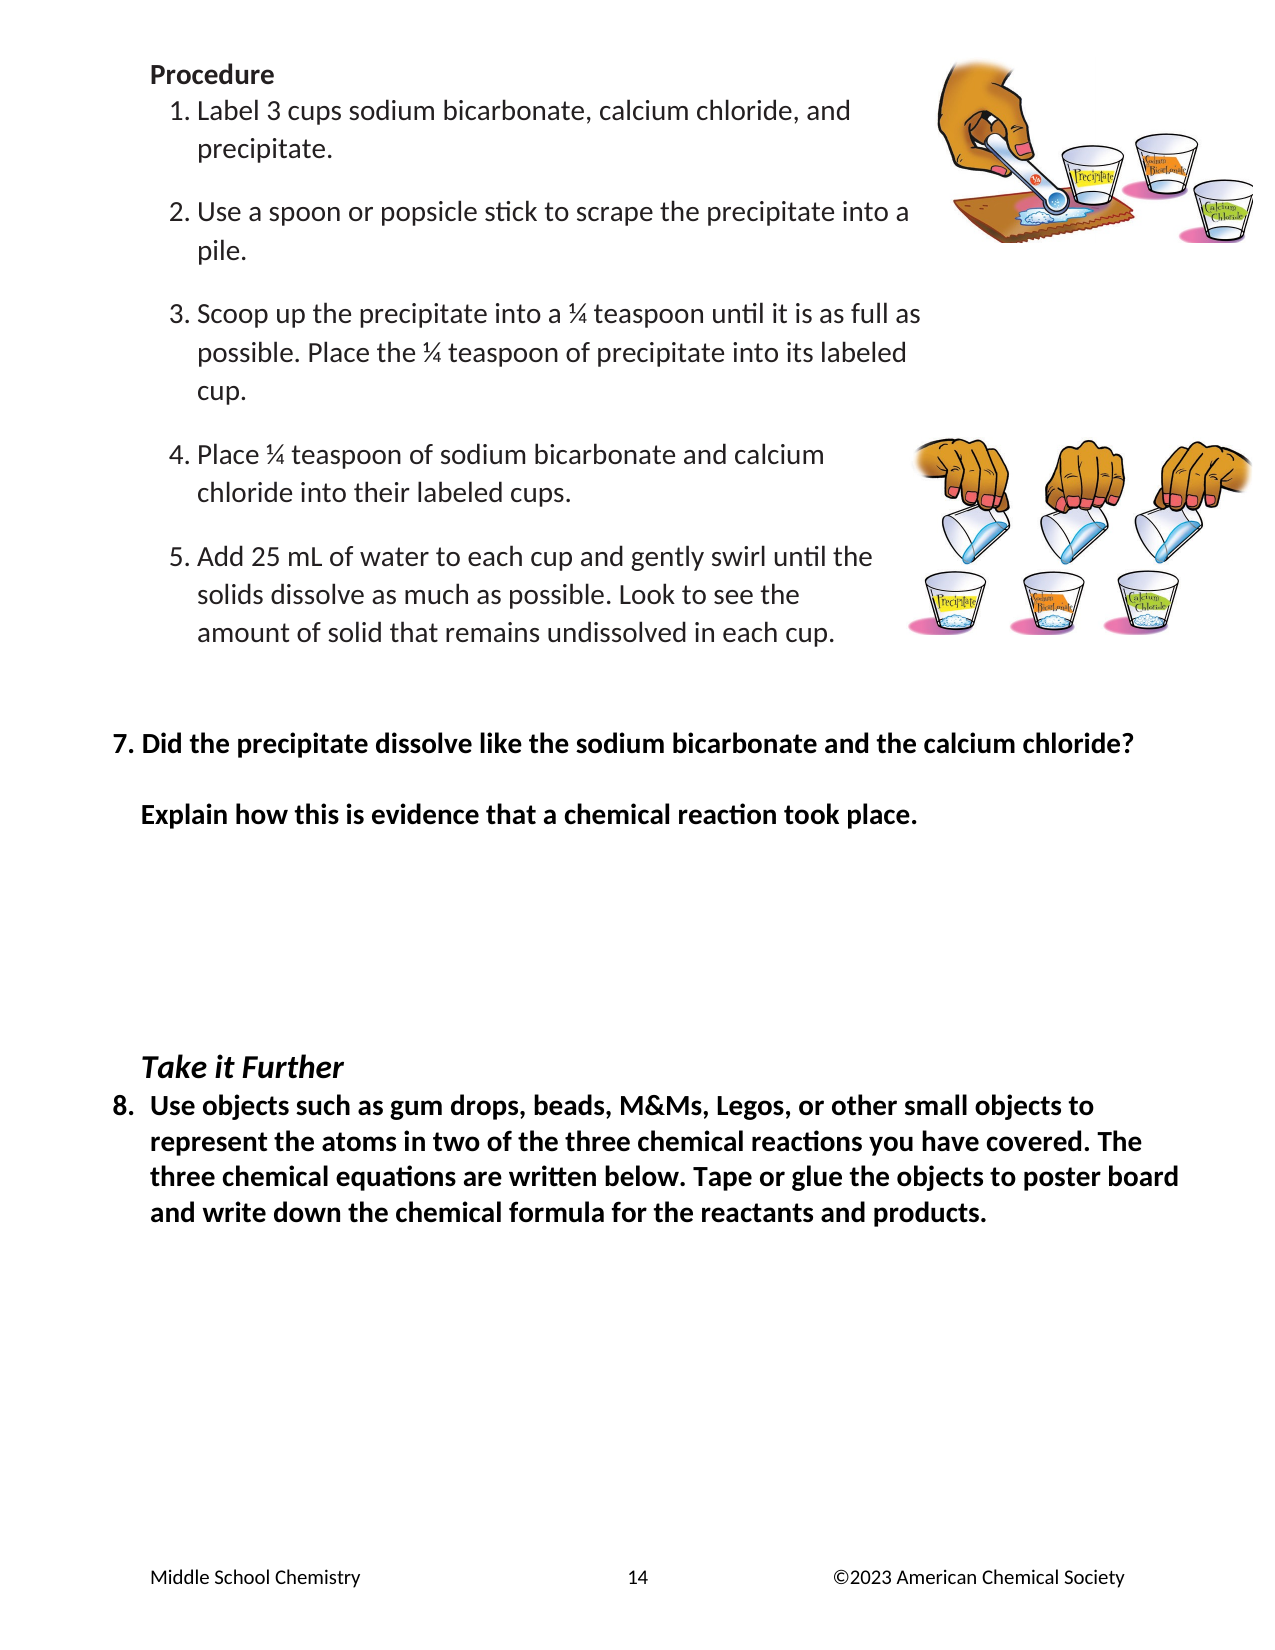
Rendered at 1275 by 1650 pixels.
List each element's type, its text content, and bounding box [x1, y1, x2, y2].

list Scoop up the precipitate into a ¼ teaspoon until it is as full as possible. Place the ¼ teaspoon of precipitate into its labeled cup. [169, 295, 932, 408]
list Use a spoon or popsicle stick to scrape the precipitate into a pile. [169, 193, 1200, 268]
picture [905, 437, 1252, 634]
list Add 25 mL of water to each cup and gently swirl until the solids dissolve as much as possible. Look to see the amount of solid that remains undissolved in each cup. [169, 538, 894, 650]
text 7. Did the precipitate dissolve like the sodium bicarbonate and the calcium chloride? [75, 725, 1162, 760]
text Explain how this is evidence that a chemical reaction took place. [75, 796, 984, 832]
list Place ¼ teaspoon of sodium bicarbonate and calcium chloride into their labeled cups. [169, 436, 932, 510]
text Take it Further [75, 1046, 984, 1087]
list Label 3 cups sodium bicarbonate, calcium chloride, and precipitate. [169, 92, 934, 166]
list Use objects such as gum drops, beads, M&Ms, Legos, or other small objects to represent the atoms in two of the three chemical reactions you have covered. The three chemical equations are written below. Tape or glue the objects to poster board and write down the chemical formula for the reactants and products. [112, 1087, 1191, 1229]
text Procedure [150, 56, 1200, 92]
picture [934, 57, 1253, 243]
